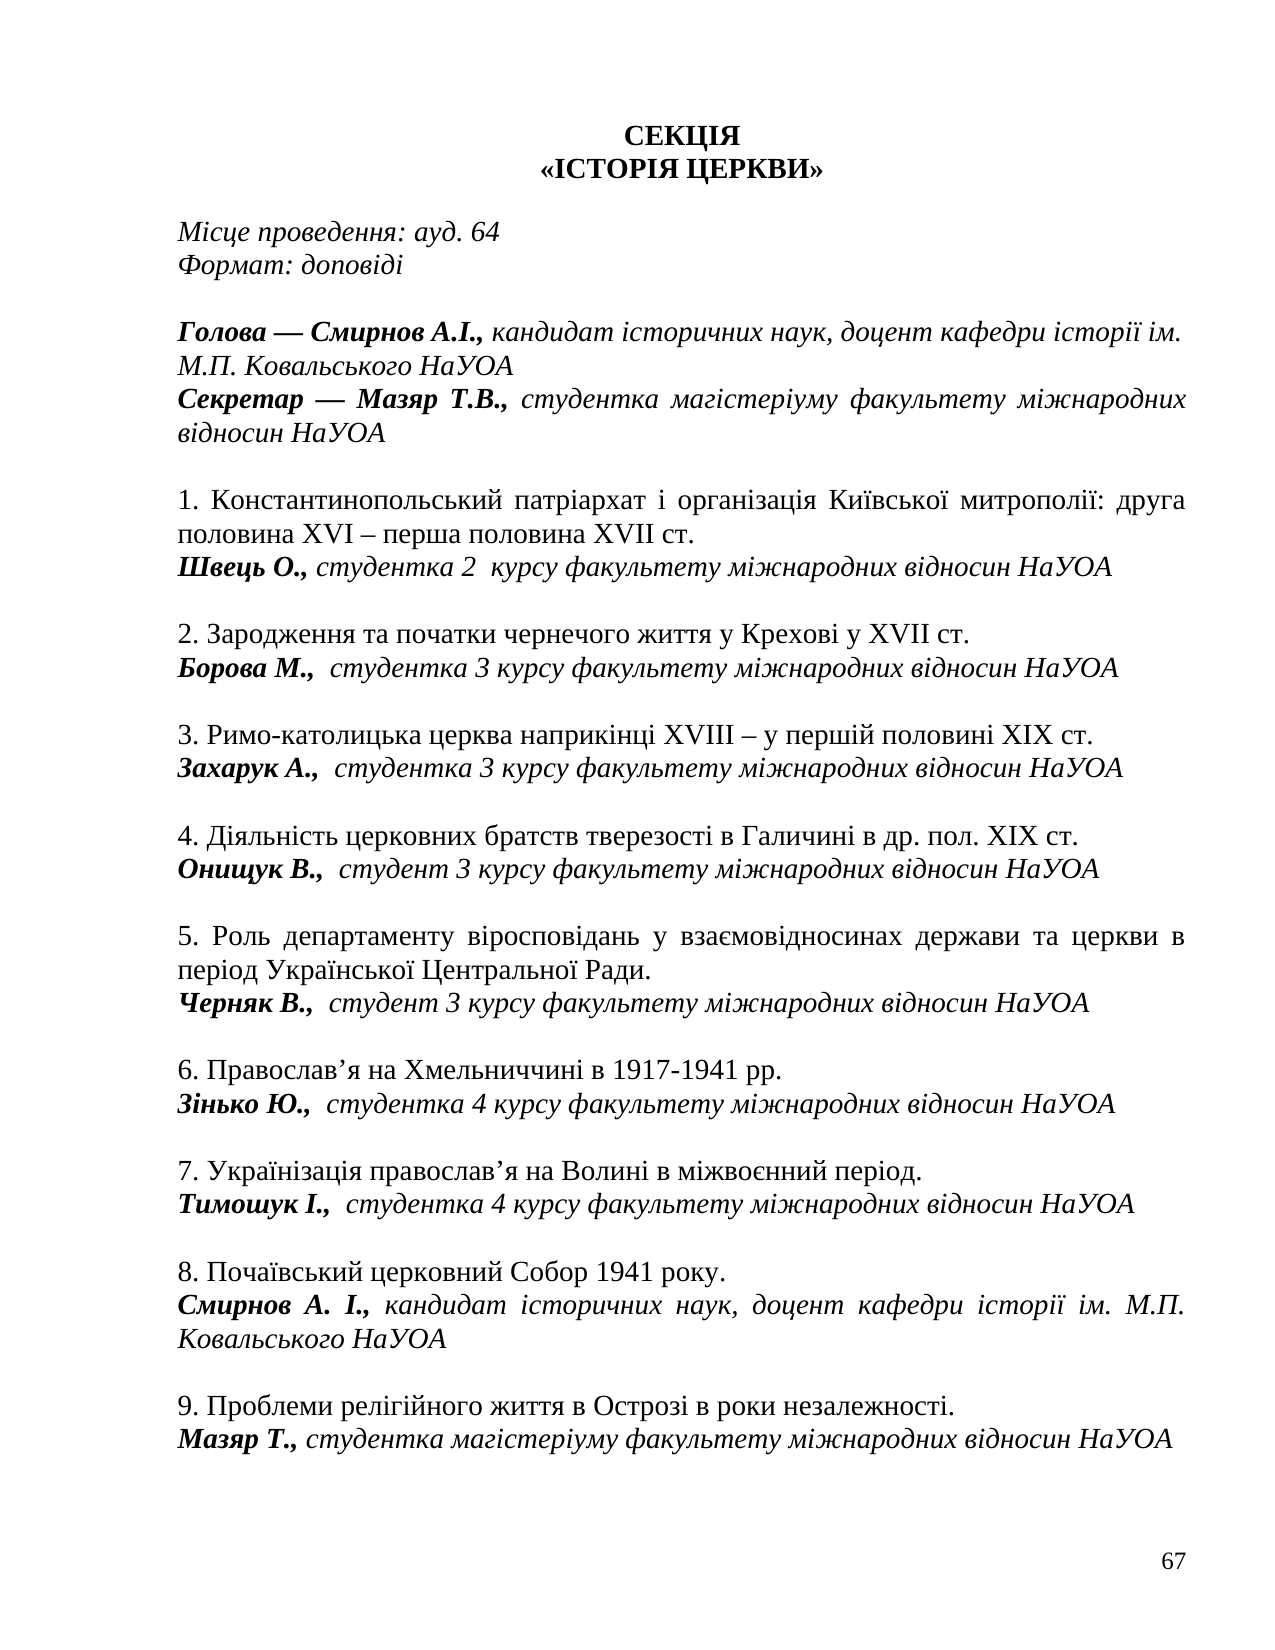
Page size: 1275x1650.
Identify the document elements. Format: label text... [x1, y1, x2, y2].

text 2. Зародження та початки чернечого життя у Крехові у ХVІІ ст. [177, 616, 1186, 650]
text 5. Роль департаменту віросповідань у взаємовідносинах держави та церкви в період Української Центральної Ради. [177, 918, 1186, 985]
text СЕКЦІЯ [177, 118, 1186, 152]
text «ІСТОРІЯ ЦЕРКВИ» [177, 152, 1186, 185]
text Тимошук І., студентка 4 курсу факультету міжнародних відносин НаУОА [177, 1187, 1186, 1220]
text Голова ― Смирнов А.І., кандидат історичних наук, доцент кафедри історії ім. М.П. Ковальського НаУОА [177, 314, 1186, 382]
text 3. Римо-католицька церква наприкінці ХVІІІ – у першій половині ХІХ ст. [177, 717, 1186, 751]
text Секретар ― Мазяр Т.В., студентка магістеріуму факультету міжнародних відносин НаУОА [177, 382, 1186, 449]
text Борова М., студентка 3 курсу факультету міжнародних відносин НаУОА [177, 650, 1186, 683]
text Онищук В., студент 3 курсу факультету міжнародних відносин НаУОА [177, 851, 1186, 885]
text Швець О., студентка 2 курсу факультету міжнародних відносин НаУОА [177, 549, 1186, 583]
text 9. Проблеми релігійного життя в Острозі в роки незалежності. [177, 1388, 1186, 1421]
text Місце проведення: ауд. 64 [177, 214, 1186, 247]
text Смирнов А. І., кандидат історичних наук, доцент кафедри історії ім. М.П. Ковальського НаУОА [177, 1287, 1186, 1354]
text Захарук А., студентка 3 курсу факультету міжнародних відносин НаУОА [177, 751, 1186, 784]
text Зінько Ю., студентка 4 курсу факультету міжнародних відносин НаУОА [177, 1086, 1186, 1119]
text 8. Почаївський церковний Собор 1941 року. [177, 1254, 1186, 1287]
text Формат: доповіді [177, 247, 1186, 281]
text 6. Православ’я на Хмельниччині в 1917-1941 рр. [177, 1052, 1186, 1086]
text 7. Українізація православ’я на Волині в міжвоєнний період. [177, 1153, 1186, 1187]
text Мазяр Т., студентка магістеріуму факультету міжнародних відносин НаУОА [177, 1421, 1186, 1455]
text Черняк В., студент 3 курсу факультету міжнародних відносин НаУОА [177, 985, 1186, 1019]
text 1. Константинопольський патріархат і організація Київської митрополії: друга половина ХVІ – перша половина ХVІІ ст. [177, 482, 1186, 549]
text 4. Діяльність церковних братств тверезості в Галичині в др. пол. ХІХ ст. [177, 818, 1186, 851]
